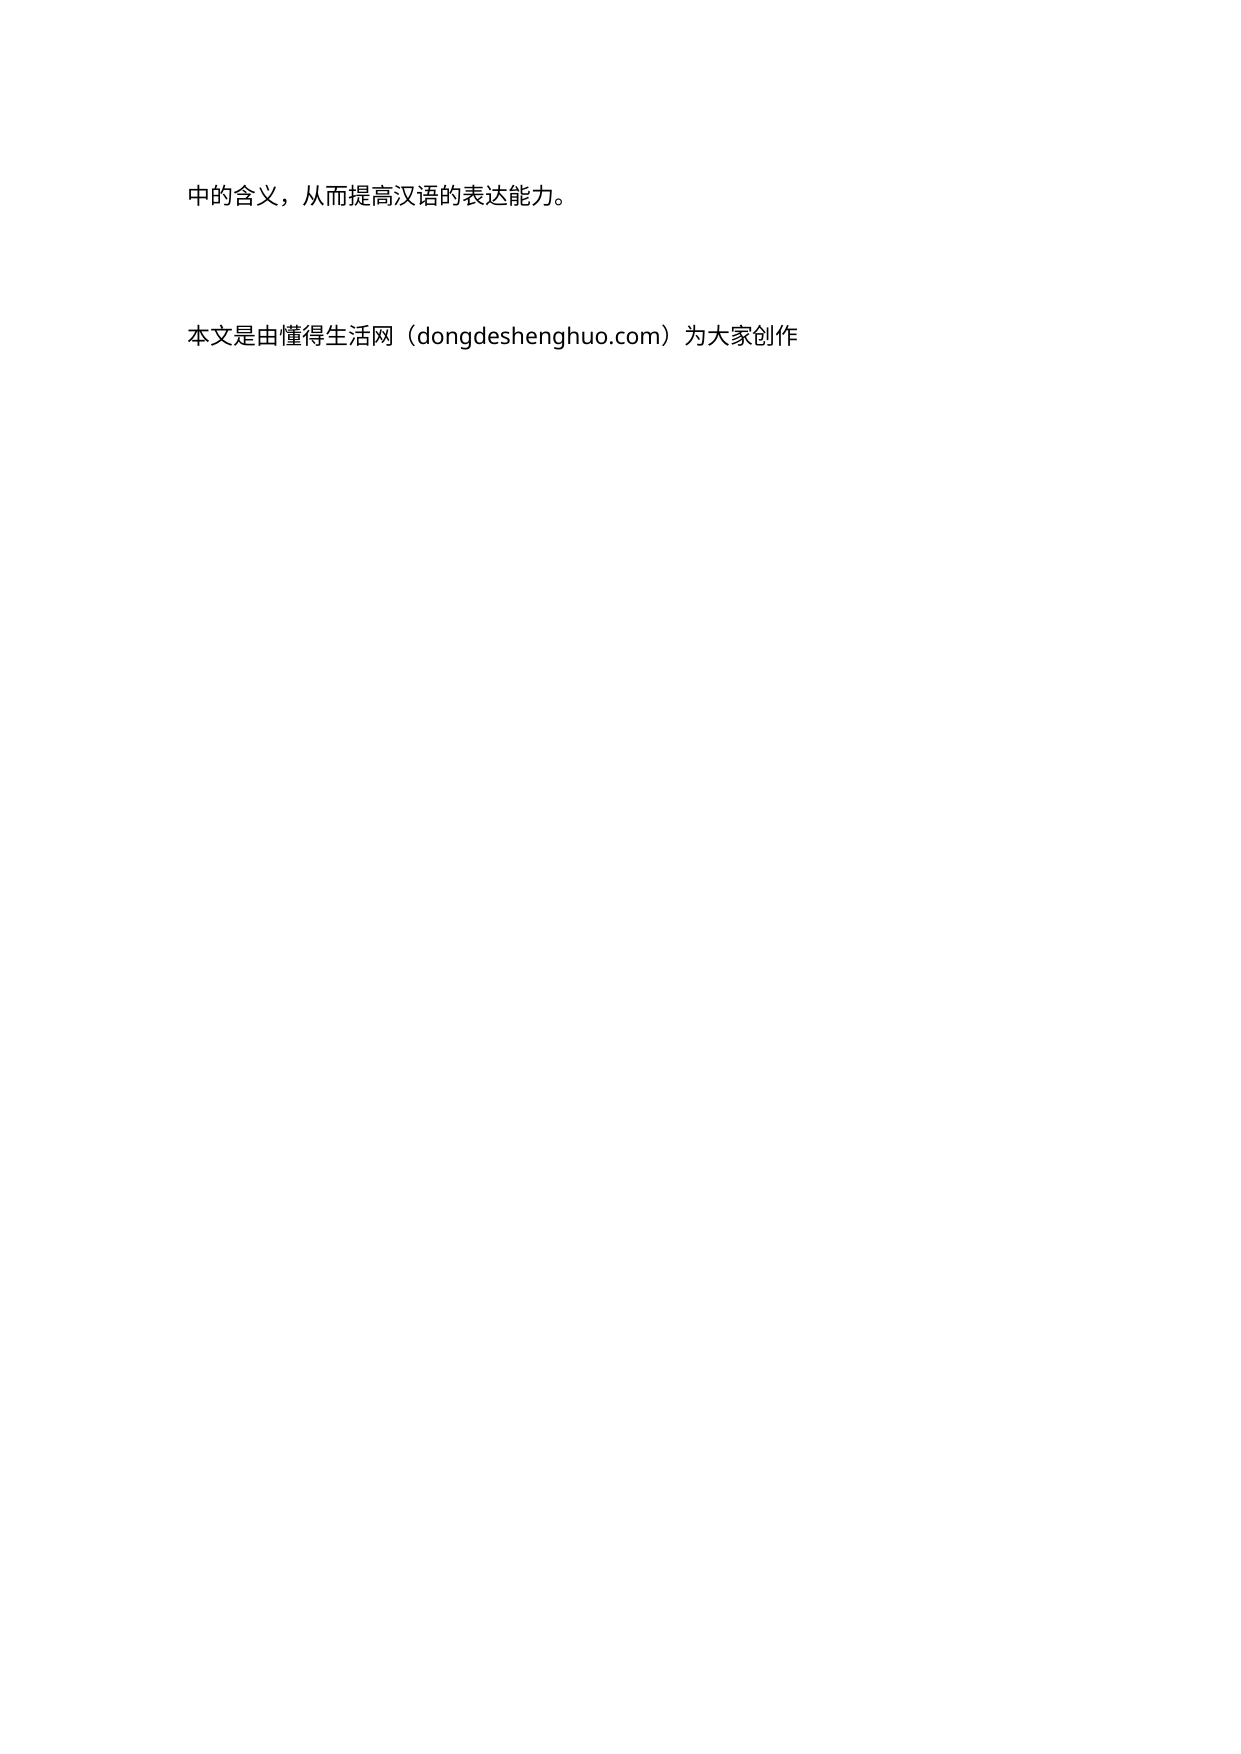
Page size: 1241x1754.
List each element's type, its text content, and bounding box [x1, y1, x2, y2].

text 本文是由懂得生活网（dongdeshenghuo.com）为大家创作 [187, 302, 1053, 367]
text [187, 162, 1053, 227]
